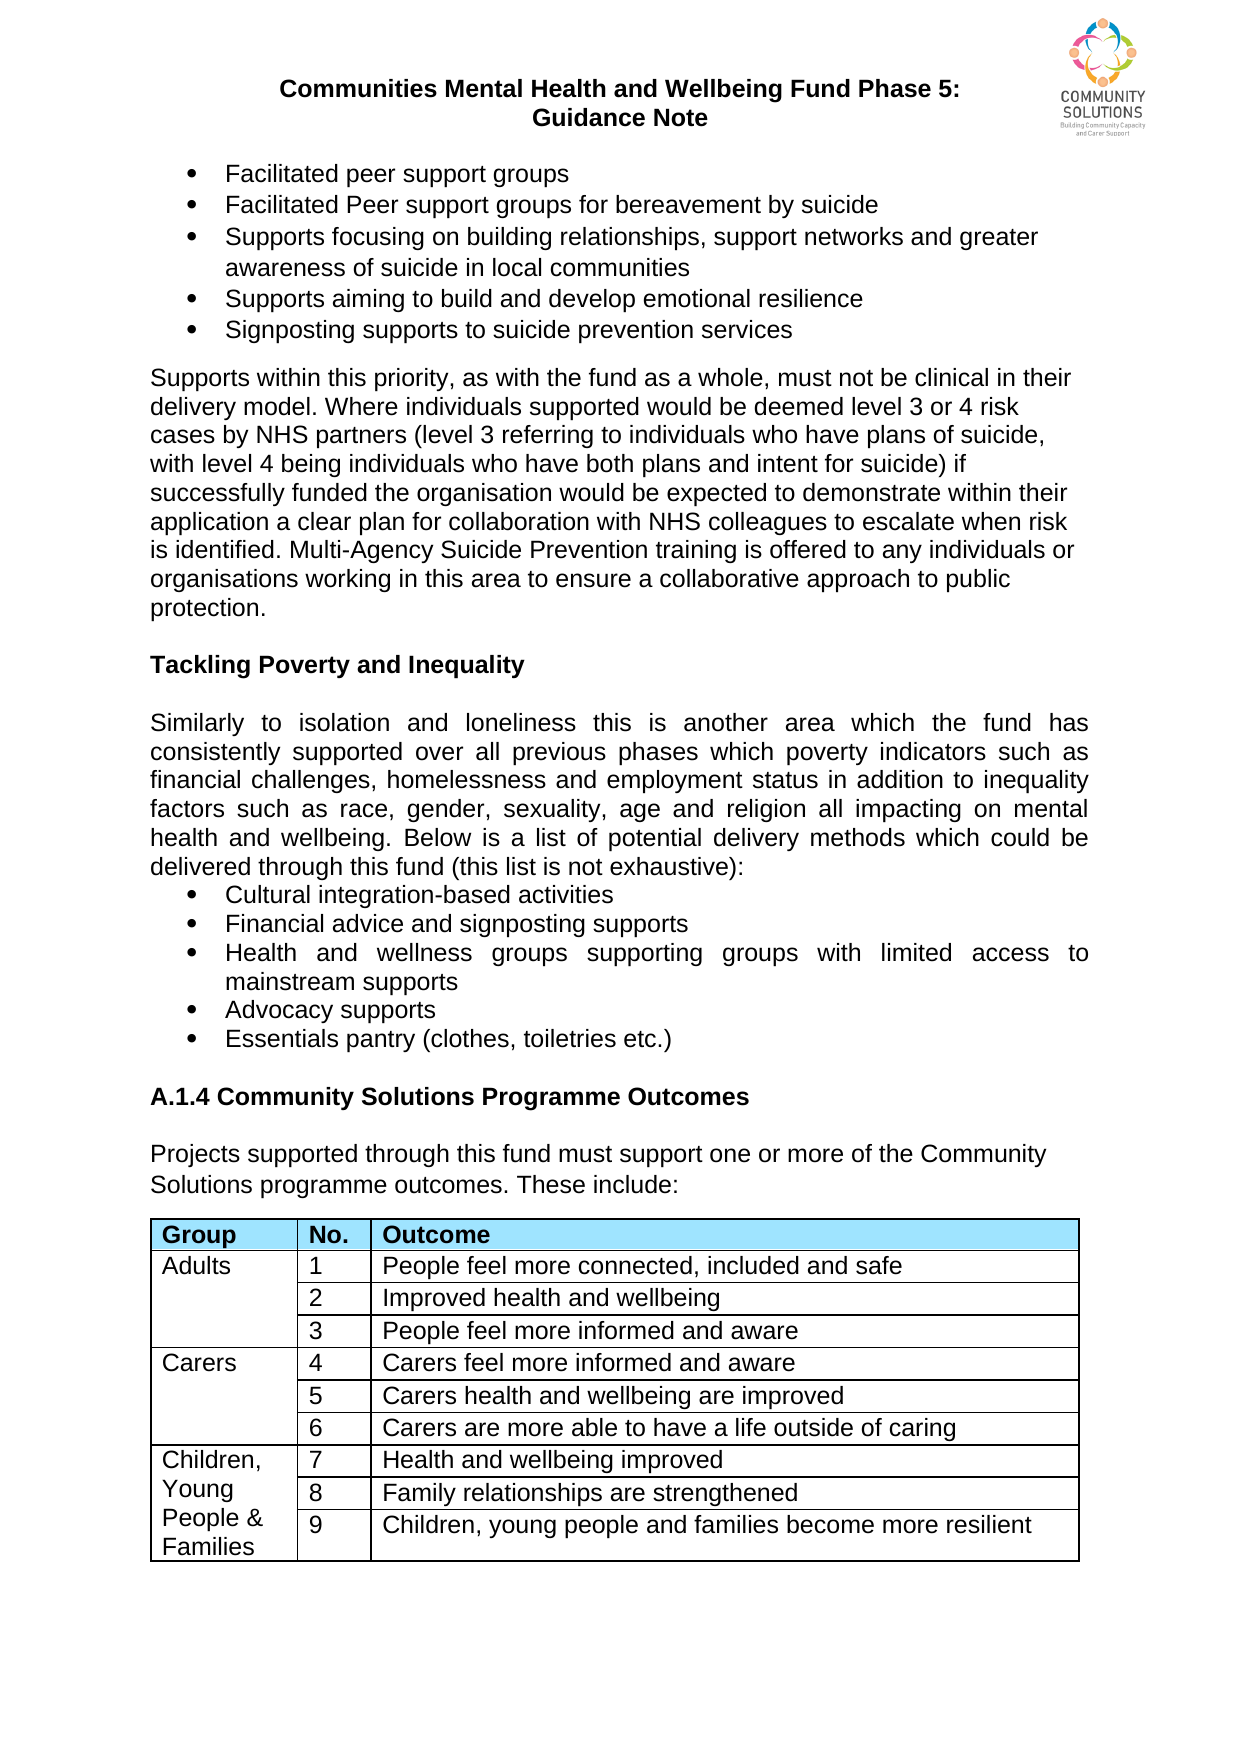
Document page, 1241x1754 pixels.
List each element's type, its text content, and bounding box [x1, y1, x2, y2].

table_cell Carers health and wellbeing are improved [372, 1381, 1078, 1411]
table_cell Children, Young People & Families [152, 1446, 297, 1560]
table_cell 5 [298, 1381, 370, 1411]
table_cell People feel more informed and aware [372, 1316, 1078, 1347]
table_cell Improved health and wellbeing [372, 1283, 1078, 1314]
list Facilitated Peer support groups for bereavement by suicide [187, 190, 1090, 219]
table_cell 7 [298, 1446, 370, 1476]
list Essentials pantry (clothes, toiletries etc.) [187, 1024, 1090, 1053]
list Facilitated peer support groups [187, 159, 1090, 188]
table_cell 6 [298, 1413, 370, 1444]
table_cell People feel more connected, included and safe [372, 1251, 1078, 1282]
table_cell 4 [298, 1348, 370, 1379]
table_header No. [298, 1220, 370, 1249]
text Projects supported through this fund must support one or more of the Community Solutions programme outcomes. These include: [150, 1139, 1090, 1199]
table_cell Carers [152, 1348, 297, 1444]
table_cell Children, young people and families become more resilient [372, 1510, 1078, 1560]
text Supports within this priority, as with the fund as a whole, must not be clinical in their delivery model. Where individuals supported would be deemed level 3 or 4 risk cases by NHS partners (level 3 referring to individuals who have plans of suicide, with level 4 being individuals who have both plans and intent for suicide) if successfully funded the organisation would be expected to demonstrate within their application a clear plan for collaboration with NHS colleagues to escalate when risk is identified. Multi-Agency Suicide Prevention training is offered to any individuals or organisations working in this area to ensure a collaborative approach to public protection. [150, 363, 1090, 621]
table_cell Family relationships are strengthened [372, 1478, 1078, 1509]
table_header Outcome [372, 1220, 1078, 1249]
list Supports aiming to build and develop emotional resilience [187, 284, 1090, 313]
table_cell Carers feel more informed and aware [372, 1348, 1078, 1379]
table_cell Health and wellbeing improved [372, 1446, 1078, 1476]
table_header Group [152, 1220, 297, 1249]
list Financial advice and signposting supports [187, 909, 1090, 938]
table_cell 3 [298, 1316, 370, 1347]
list Supports focusing on building relationships, support networks and greater awareness of suicide in local communities [187, 222, 1090, 281]
text A.1.4 Community Solutions Programme Outcomes [150, 1082, 1090, 1111]
table_cell Carers are more able to have a life outside of caring [372, 1413, 1078, 1444]
table_cell 2 [298, 1283, 370, 1314]
text Tackling Poverty and Inequality [150, 650, 1090, 679]
table_cell 8 [298, 1478, 370, 1509]
text Similarly to isolation and loneliness this is another area which the fund has consistently supported over all previous phases which poverty indicators such as financial challenges, homelessness and employment status in addition to inequality factors such as race, gender, sexuality, age and religion all impacting on mental health and wellbeing. Below is a list of potential delivery methods which could be delivered through this fund (this list is not exhaustive): [150, 708, 1090, 880]
table_cell Adults [152, 1251, 297, 1347]
table_cell 9 [298, 1510, 370, 1560]
list Signposting supports to suicide prevention services [187, 315, 1090, 344]
list Cultural integration-based activities [187, 880, 1090, 909]
list Advocacy supports [187, 996, 1090, 1024]
picture [1054, 18, 1148, 135]
table_cell 1 [298, 1251, 370, 1282]
list Health and wellness groups supporting groups with limited access to mainstream supports [187, 938, 1090, 996]
